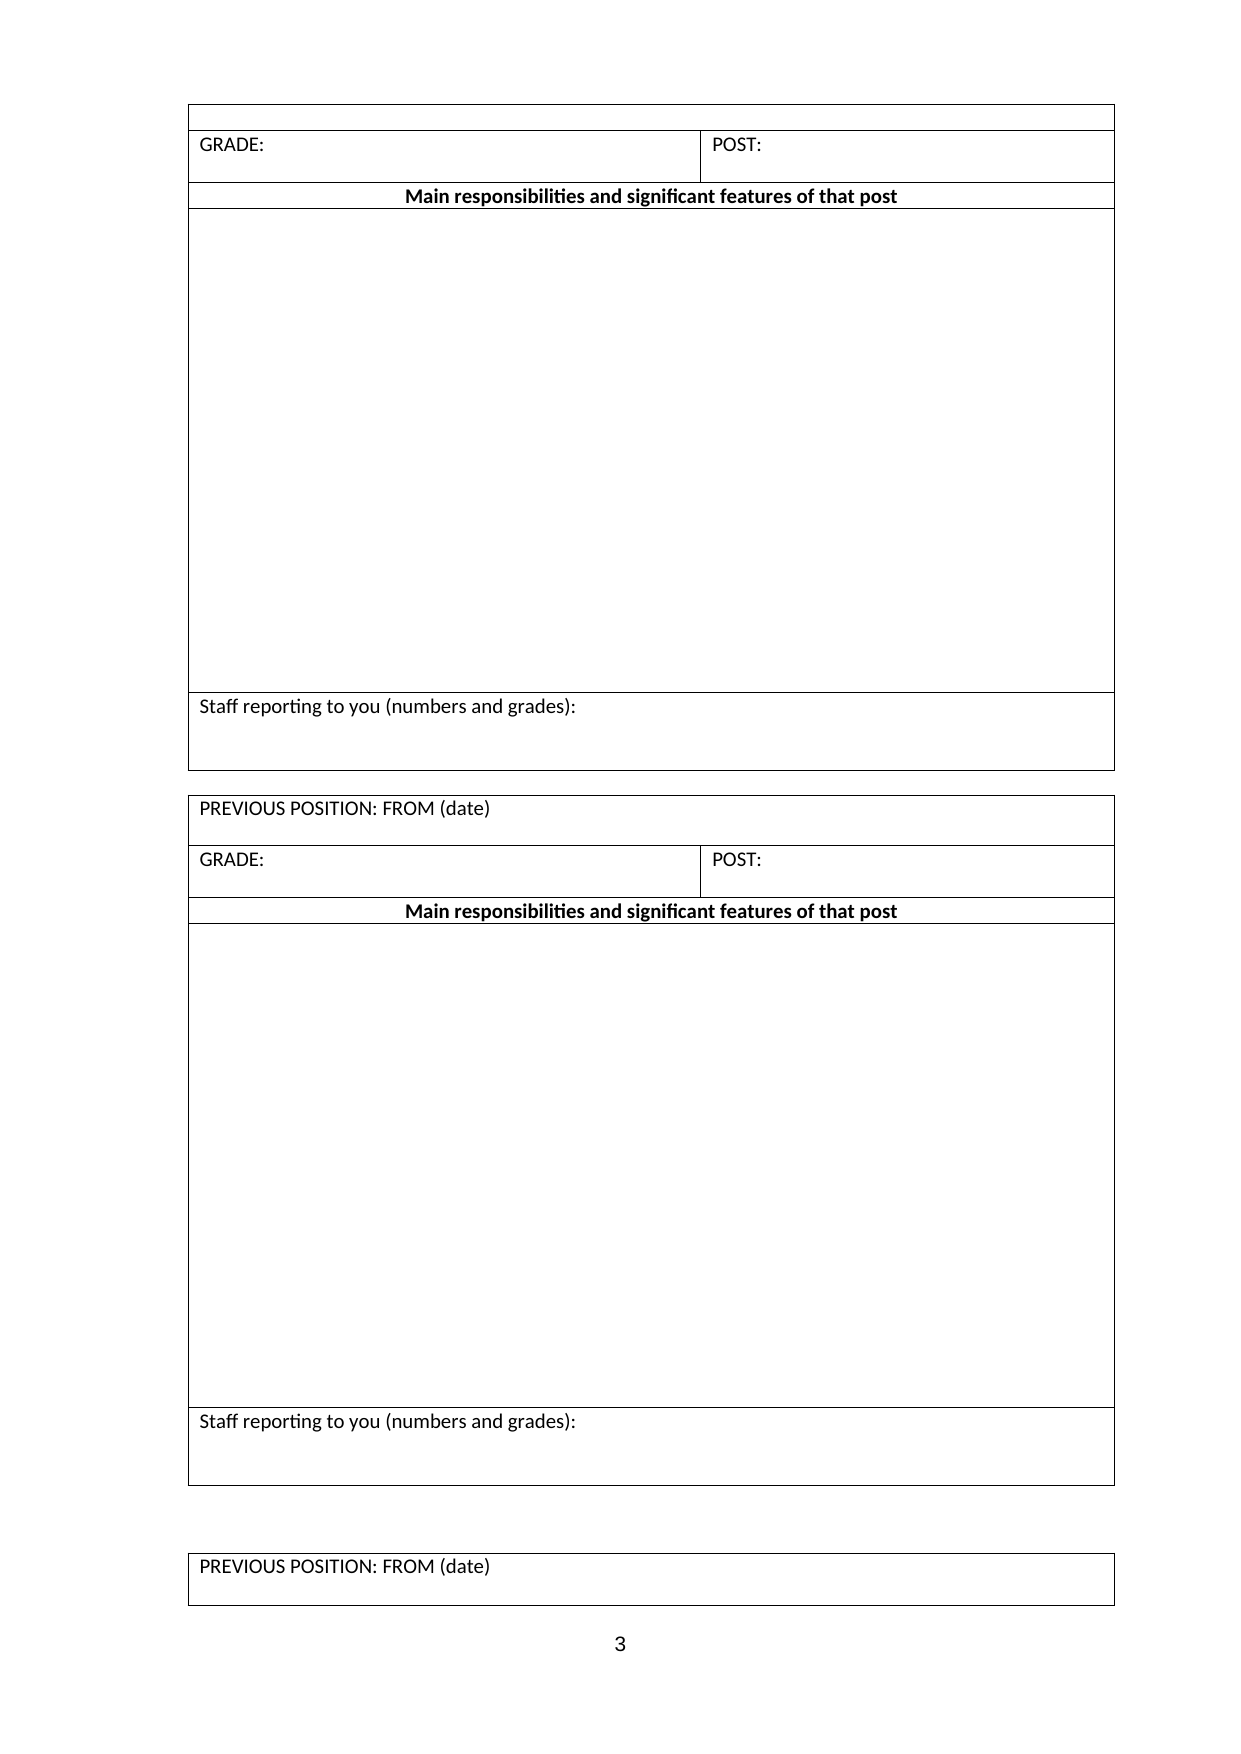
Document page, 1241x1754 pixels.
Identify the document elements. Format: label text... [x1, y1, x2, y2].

table_cell [189, 924, 1114, 1407]
table_cell Staff reporting to you (numbers and grades): [189, 1408, 1114, 1484]
table_cell POST: [701, 131, 1114, 182]
table_cell Main responsibilities and significant features of that post [189, 183, 1114, 208]
table_cell Main responsibilities and significant features of that post [189, 898, 1114, 923]
table_cell GRADE: [189, 131, 700, 182]
table_cell POST: [701, 846, 1114, 897]
table_cell GRADE: [189, 846, 700, 897]
table_header PREVIOUS POSITION: FROM (date) [189, 796, 1114, 845]
table_cell [189, 209, 1114, 692]
table_cell Staff reporting to you (numbers and grades): [189, 693, 1114, 769]
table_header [189, 105, 1114, 130]
table_header PREVIOUS POSITION: FROM (date) [189, 1554, 1114, 1604]
